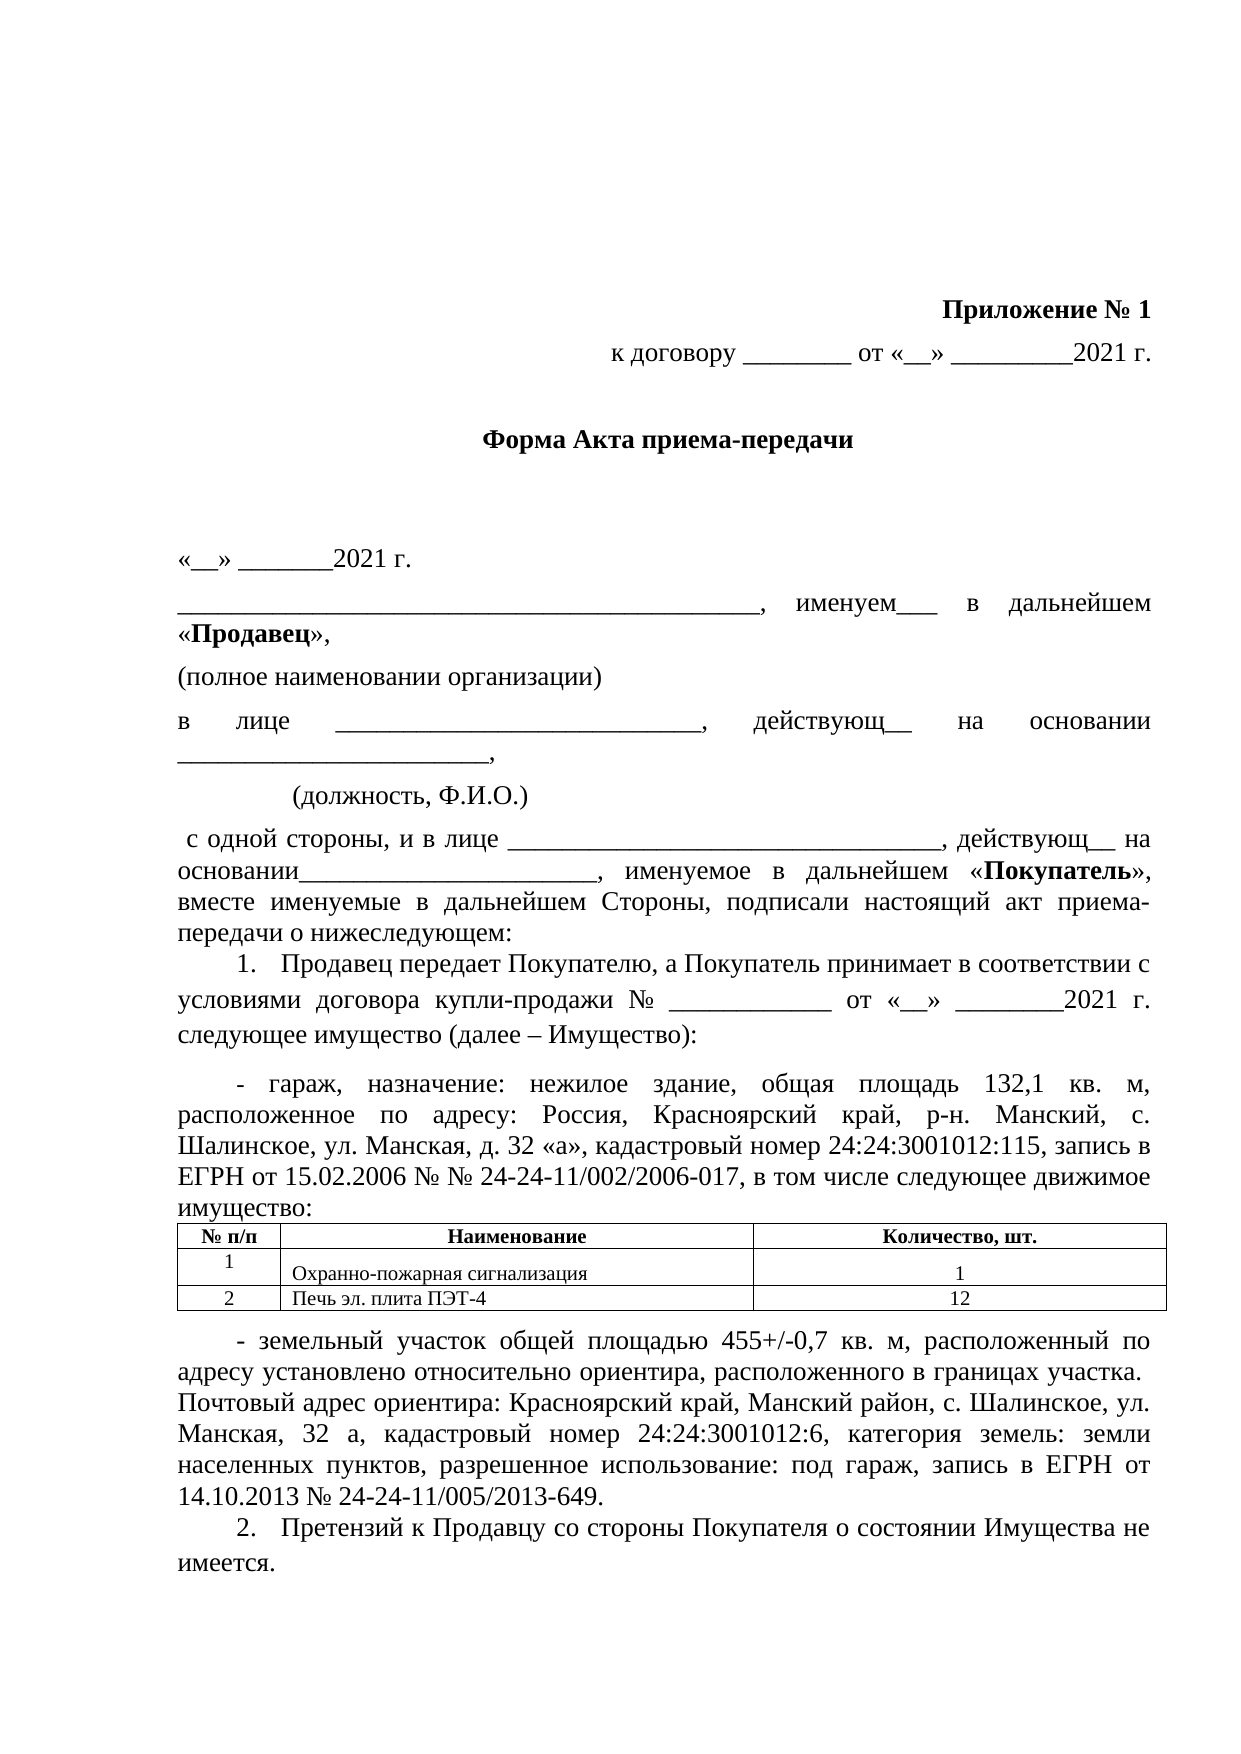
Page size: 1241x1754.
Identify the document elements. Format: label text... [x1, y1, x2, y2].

text (полное наименовании организации) [177, 661, 1152, 692]
table_cell Охранно-пожарная сигнализация [281, 1249, 753, 1285]
text с одной стороны, и в лице ________________________________, действующ__ на основании______________________, именуемое в дальнейшем «Покупатель», вместе именуемые в дальнейшем Стороны, подписали настоящий акт приема-передачи о нижеследующем: [177, 823, 1152, 947]
table_cell Печь эл. плита ПЭТ-4 [281, 1286, 753, 1310]
table_cell 2 [178, 1286, 280, 1310]
list Продавец передает Покупателю, а Покупатель принимает в соответствии с условиями договора купли-продажи № ____________ от «__» ________2021 г. следующее имущество (далее – Имущество): [177, 947, 1152, 1050]
table_cell 1 [754, 1249, 1166, 1285]
table_header Наименование [281, 1224, 753, 1248]
text (должность, Ф.И.О.) [177, 779, 1152, 810]
text Форма Акта приема-передачи [177, 424, 1152, 455]
text - гараж, назначение: нежилое здание, общая площадь 132,1 кв. м, расположенное по адресу: Россия, Красноярский край, р-н. Манский, с. Шалинское, ул. Манская, д. 32 «а», кадастровый номер 24:24:3001012:115, запись в ЕГРН от 15.02.2006 № № 24-24-11/002/2006-017, в том числе следующее движимое имущество: [177, 1067, 1152, 1223]
table_header № п/п [178, 1224, 280, 1248]
list Претензий к Продавцу со стороны Покупателя о состоянии Имущества не имеется. [177, 1511, 1152, 1578]
table_header Количество, шт. [754, 1224, 1166, 1248]
text «__» _______2021 г. [177, 511, 1152, 573]
text к договору ________ от «__» _________2021 г. [177, 336, 1152, 367]
table_cell 1 [178, 1249, 280, 1285]
text - земельный участок общей площадью 455+/-0,7 кв. м, расположенный по адресу установлено относительно ориентира, расположенного в границах участка. Почтовый адрес ориентира: Красноярский край, Манский район, с. Шалинское, ул. Манская, 32 а, кадастровый номер 24:24:3001012:6, категория земель: земли населенных пунктов, разрешенное использование: под гараж, запись в ЕГРН от 14.10.2013 № 24-24-11/005/2013-649. [177, 1324, 1152, 1511]
table_cell 12 [754, 1286, 1166, 1310]
text ___________________________________________, именуем___ в дальнейшем «Продавец», [177, 586, 1152, 648]
text в лице ___________________________, действующ__ на основании _______________________, [177, 704, 1152, 766]
text Приложение № 1 [177, 293, 1152, 324]
